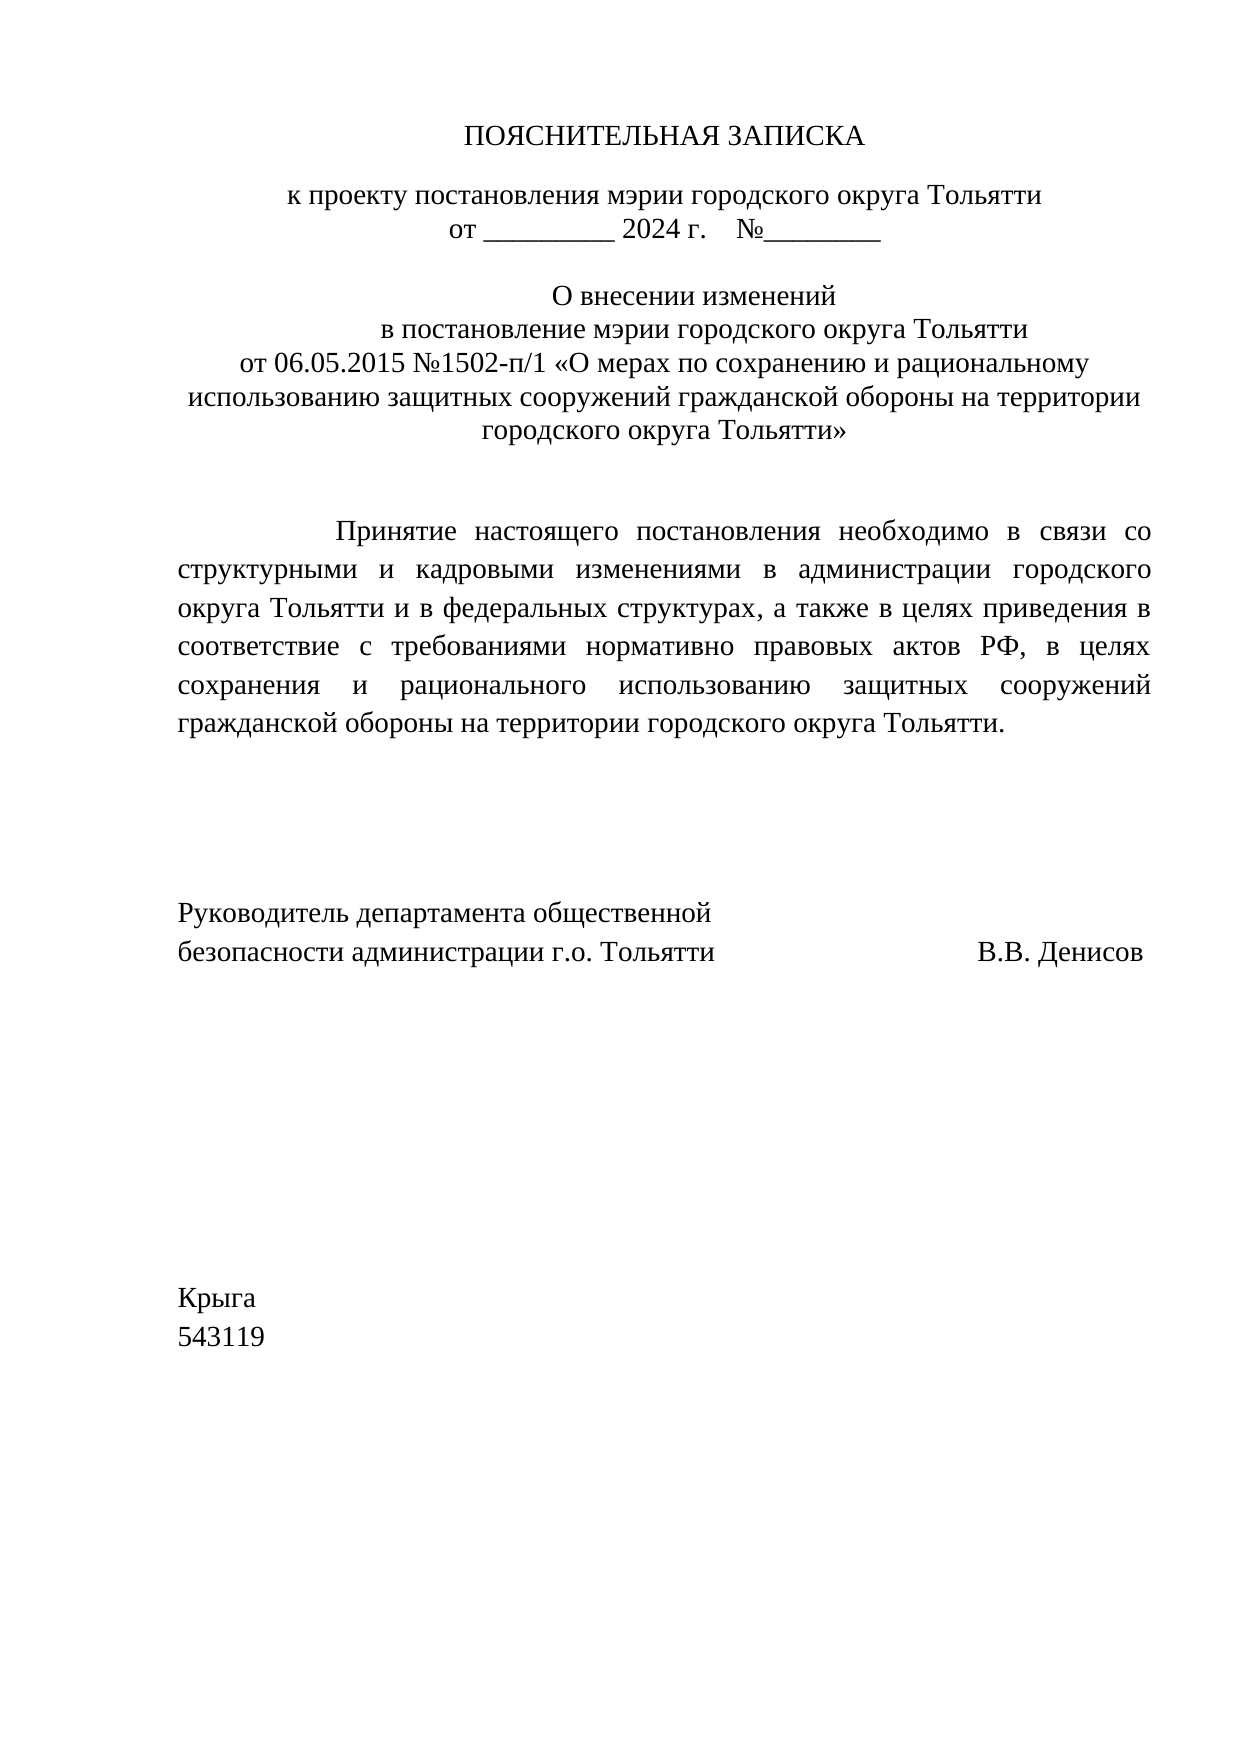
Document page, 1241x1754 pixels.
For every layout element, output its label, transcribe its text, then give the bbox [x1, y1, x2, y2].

text безопасности администрации г.о. Тольятти В.В. Денисов [177, 934, 1152, 967]
text 543119 [177, 1319, 1152, 1353]
text Крыга [177, 1281, 1152, 1314]
text в постановление мэрии городского округа Тольятти [198, 312, 1152, 345]
text к проекту постановления мэрии городского округа Тольятти [177, 177, 1152, 211]
text Руководитель департамента общественной [177, 895, 1152, 929]
text от 06.05.2015 №1502-п/1 «О мерах по сохранению и рациональному использованию защитных сооружений гражданской обороны на территории городского округа Тольятти» [177, 345, 1152, 446]
text О внесении изменений [177, 278, 1152, 312]
text от _________ 2024 г. №________ [177, 211, 1152, 244]
text Принятие настоящего постановления необходимо в связи со структурными и кадровыми изменениями в администрации городского округа Тольятти и в федеральных структурах, а также в целях приведения в соответствие с требованиями нормативно правовых актов РФ, в целях сохранения и рационального использованию защитных сооружений гражданской обороны на территории городского округа Тольятти. [177, 513, 1152, 739]
text ПОЯСНИТЕЛЬНАЯ ЗАПИСКА [177, 118, 1152, 152]
